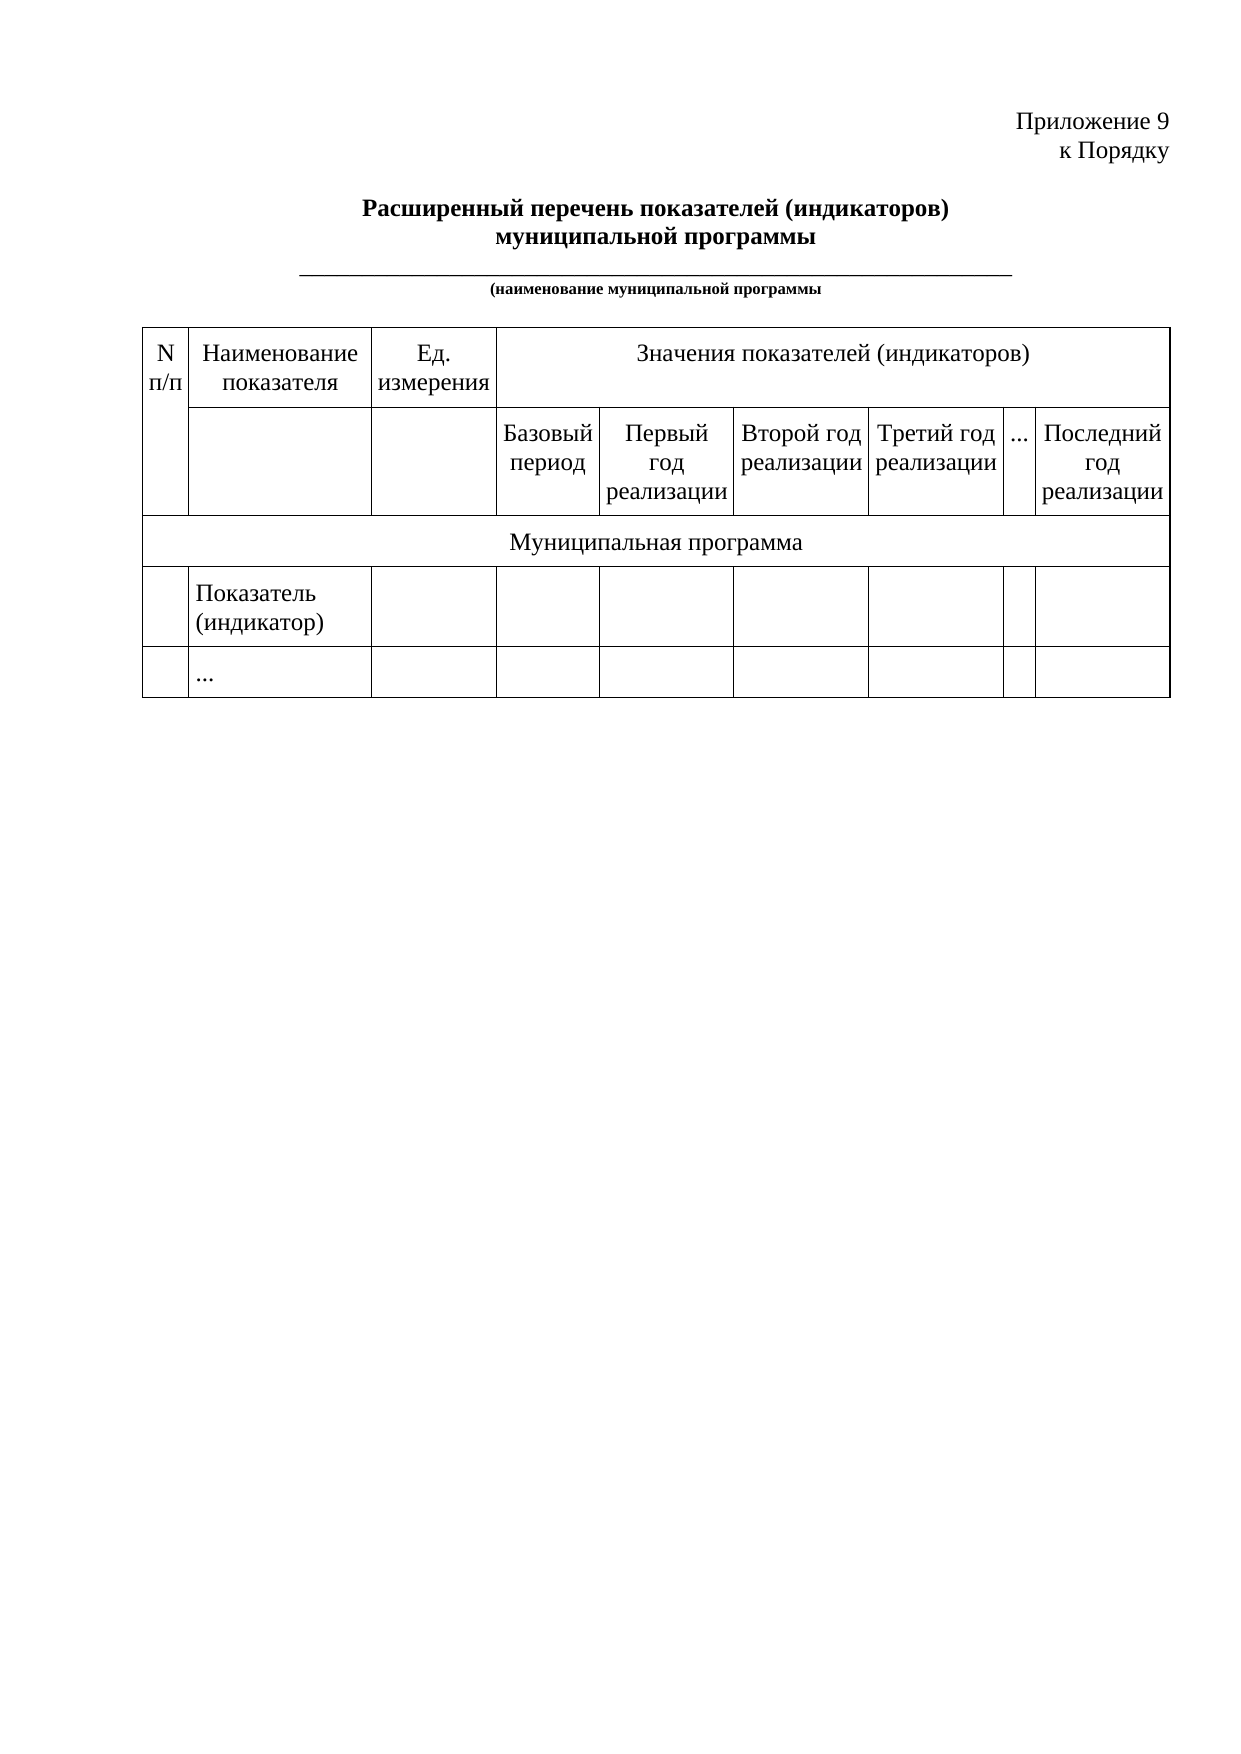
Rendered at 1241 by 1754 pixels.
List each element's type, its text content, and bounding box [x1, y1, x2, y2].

table_cell [497, 647, 599, 697]
table_cell [1036, 647, 1169, 697]
table_cell ... [189, 647, 371, 697]
table_cell [497, 567, 599, 646]
text Приложение 9 [142, 106, 1169, 135]
table_header Ед. измерения [372, 328, 496, 407]
table_cell Муниципальная программа [143, 516, 1169, 566]
table_header Наименование показателя [189, 328, 371, 407]
table_cell Третий год реализации [869, 408, 1003, 515]
table_cell Базовый период [497, 408, 599, 515]
table_cell [869, 567, 1003, 646]
table_cell [143, 567, 188, 646]
text Расширенный перечень показателей (индикаторов) [142, 193, 1169, 221]
table_cell [189, 408, 371, 515]
text (наименование муниципальной программы [142, 279, 1169, 298]
table_cell Показатель (индикатор) [189, 567, 371, 646]
table_cell [1036, 567, 1169, 646]
table_cell Последний год реализации [1036, 408, 1169, 515]
table_cell Второй год реализации [734, 408, 868, 515]
table_cell [734, 567, 868, 646]
table_header Значения показателей (индикаторов) [497, 328, 1169, 407]
table_cell [1004, 647, 1035, 697]
table_cell [372, 647, 496, 697]
text к Порядку [142, 135, 1169, 164]
table_header N п/п [143, 328, 188, 515]
table_cell [372, 567, 496, 646]
table_cell [734, 647, 868, 697]
table_cell [143, 647, 188, 697]
table_cell Первый год реализации [600, 408, 733, 515]
table_cell [600, 567, 733, 646]
table_cell [869, 647, 1003, 697]
table_cell ... [1004, 408, 1035, 515]
table_cell [372, 408, 496, 515]
table_cell [1004, 567, 1035, 646]
text муниципальной программы _________________________________________________________ [142, 221, 1169, 279]
table_cell [600, 647, 733, 697]
